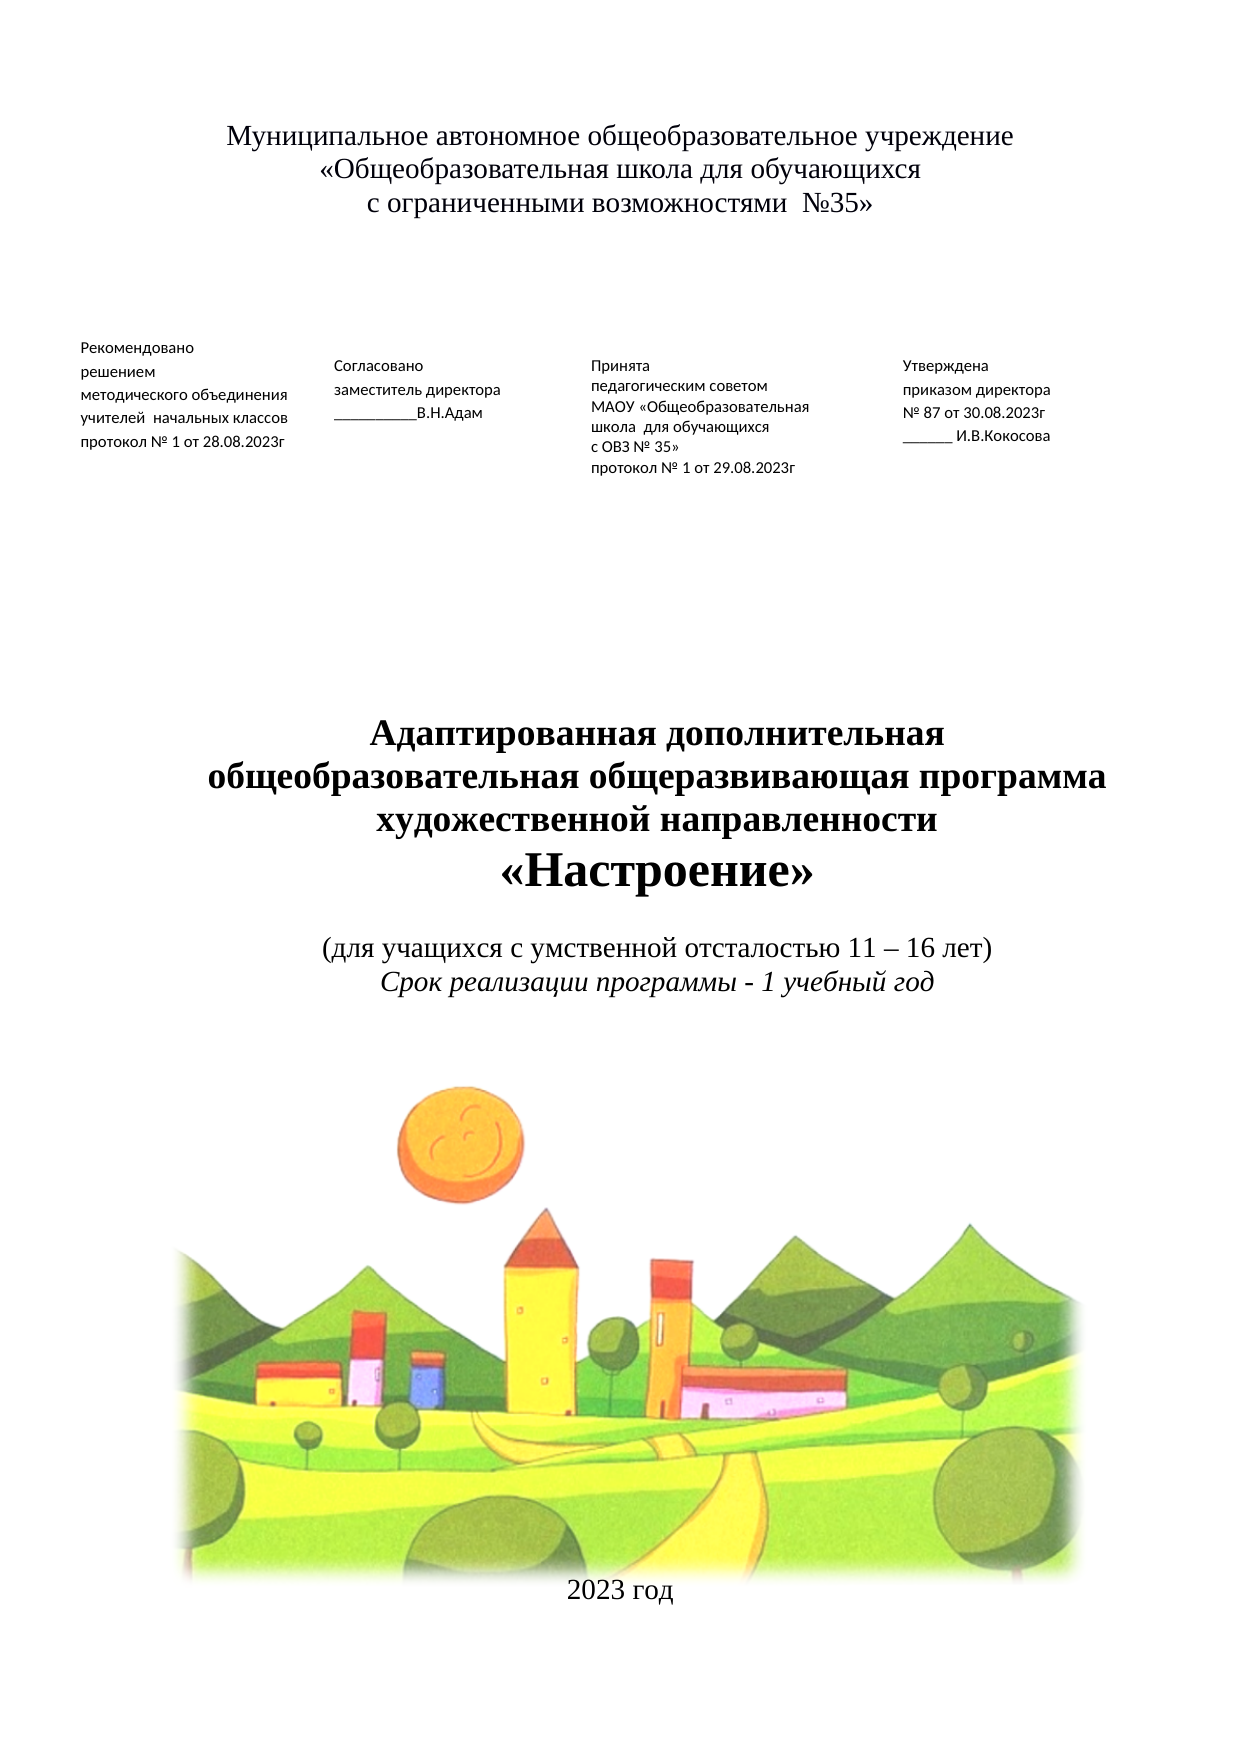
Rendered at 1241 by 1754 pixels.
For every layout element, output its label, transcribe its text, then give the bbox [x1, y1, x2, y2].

text 2023 год [118, 1572, 1122, 1606]
text Адаптированная дополнительная [118, 710, 1122, 753]
list ахроматические и хроматические цвета, основные и дополнительные цвета, холодные и тёплые цвета, сочетание цветов; [200, 1033, 1058, 1558]
text общеобразовательная общеразвивающая программа [118, 753, 1122, 796]
text «Настроение» [118, 839, 1122, 897]
text (для учащихся с умственной отсталостью 11 – 16 лет) [118, 930, 1122, 964]
text Муниципальное автономное общеобразовательное учреждение [118, 118, 1122, 152]
text По изучению большой темы и в конце года проводятся викторины по изученному материалу, выставки работ (периодический контроль). [196, 1029, 1062, 1562]
text Срок реализации программы - 1 учебный год [118, 964, 1122, 997]
text с ограниченными возможностями №35» [118, 185, 1122, 219]
text художественной направленности [118, 796, 1122, 839]
text «Общеобразовательная школа для обучающихся [118, 152, 1122, 185]
